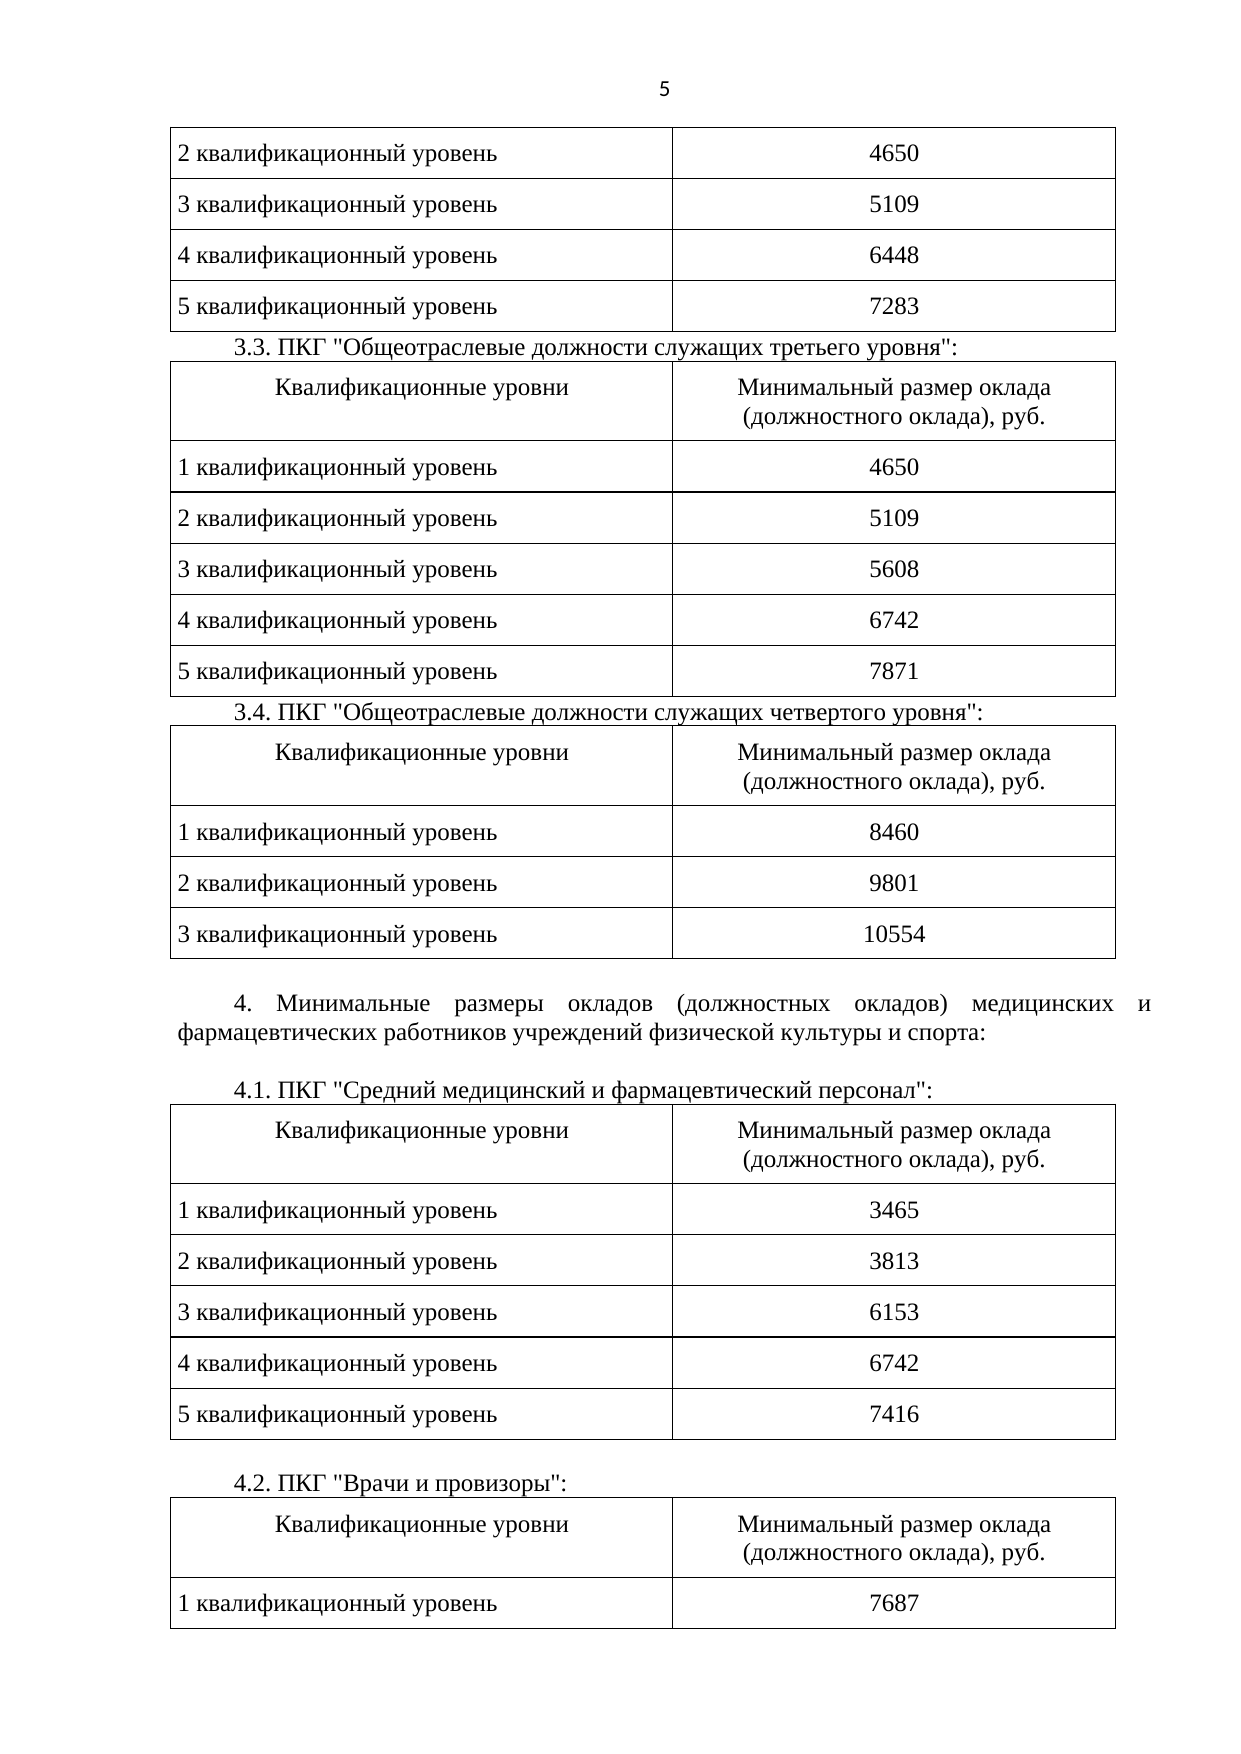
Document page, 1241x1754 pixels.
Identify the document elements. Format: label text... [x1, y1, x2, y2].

table_header Минимальный размер оклада (должностного оклада), руб. [673, 1498, 1115, 1577]
table_cell 5 квалификационный уровень [171, 1389, 672, 1438]
table_cell 2 квалификационный уровень [171, 1235, 672, 1285]
table_cell 7283 [673, 281, 1115, 331]
text 4.2. ПКГ "Врачи и провизоры": [177, 1468, 1152, 1497]
table_cell 7416 [673, 1389, 1115, 1438]
table_header Минимальный размер оклада (должностного оклада), руб. [673, 726, 1115, 805]
table_cell 5109 [673, 493, 1115, 542]
table_cell 5 квалификационный уровень [171, 281, 672, 331]
table_header Минимальный размер оклада (должностного оклада), руб. [673, 362, 1115, 440]
table_cell 3 квалификационный уровень [171, 544, 672, 593]
text 4. Минимальные размеры окладов (должностных окладов) медицинских и фармацевтических работников учреждений физической культуры и спорта: [177, 988, 1152, 1046]
text 4.1. ПКГ "Средний медицинский и фармацевтический персонал": [177, 1075, 1152, 1103]
table_cell 3 квалификационный уровень [171, 1286, 672, 1336]
table_cell 7871 [673, 646, 1115, 696]
table_cell 1 квалификационный уровень [171, 1578, 672, 1628]
table_header Квалификационные уровни [171, 726, 672, 805]
text 3.4. ПКГ "Общеотраслевые должности служащих четвертого уровня": [177, 697, 1152, 725]
table_cell 5 квалификационный уровень [171, 646, 672, 696]
table_cell 4 квалификационный уровень [171, 595, 672, 644]
table_cell 3465 [673, 1184, 1115, 1234]
table_cell 2 квалификационный уровень [171, 128, 672, 178]
table_header Квалификационные уровни [171, 362, 672, 440]
table_cell 9801 [673, 857, 1115, 907]
table_header Минимальный размер оклада (должностного оклада), руб. [673, 1105, 1115, 1183]
table_cell 2 квалификационный уровень [171, 493, 672, 542]
table_cell 1 квалификационный уровень [171, 441, 672, 491]
table_cell 4 квалификационный уровень [171, 230, 672, 280]
table_cell 6742 [673, 595, 1115, 644]
table_cell 8460 [673, 806, 1115, 856]
table_cell 4 квалификационный уровень [171, 1338, 672, 1387]
table_cell 3 квалификационный уровень [171, 908, 672, 958]
table_cell 6742 [673, 1338, 1115, 1387]
table_cell 5608 [673, 544, 1115, 593]
table_cell 6448 [673, 230, 1115, 280]
table_cell 3 квалификационный уровень [171, 179, 672, 229]
text 3.3. ПКГ "Общеотраслевые должности служащих третьего уровня": [177, 332, 1152, 361]
table_header Квалификационные уровни [171, 1498, 672, 1577]
table_cell 1 квалификационный уровень [171, 1184, 672, 1234]
table_header Квалификационные уровни [171, 1105, 672, 1183]
table_cell 5109 [673, 179, 1115, 229]
table_cell 3813 [673, 1235, 1115, 1285]
table_cell 1 квалификационный уровень [171, 806, 672, 856]
table_cell 4650 [673, 441, 1115, 491]
table_cell 2 квалификационный уровень [171, 857, 672, 907]
table_cell 4650 [673, 128, 1115, 178]
table_cell 6153 [673, 1286, 1115, 1336]
table_cell 10554 [673, 908, 1115, 958]
table_cell 7687 [673, 1578, 1115, 1628]
